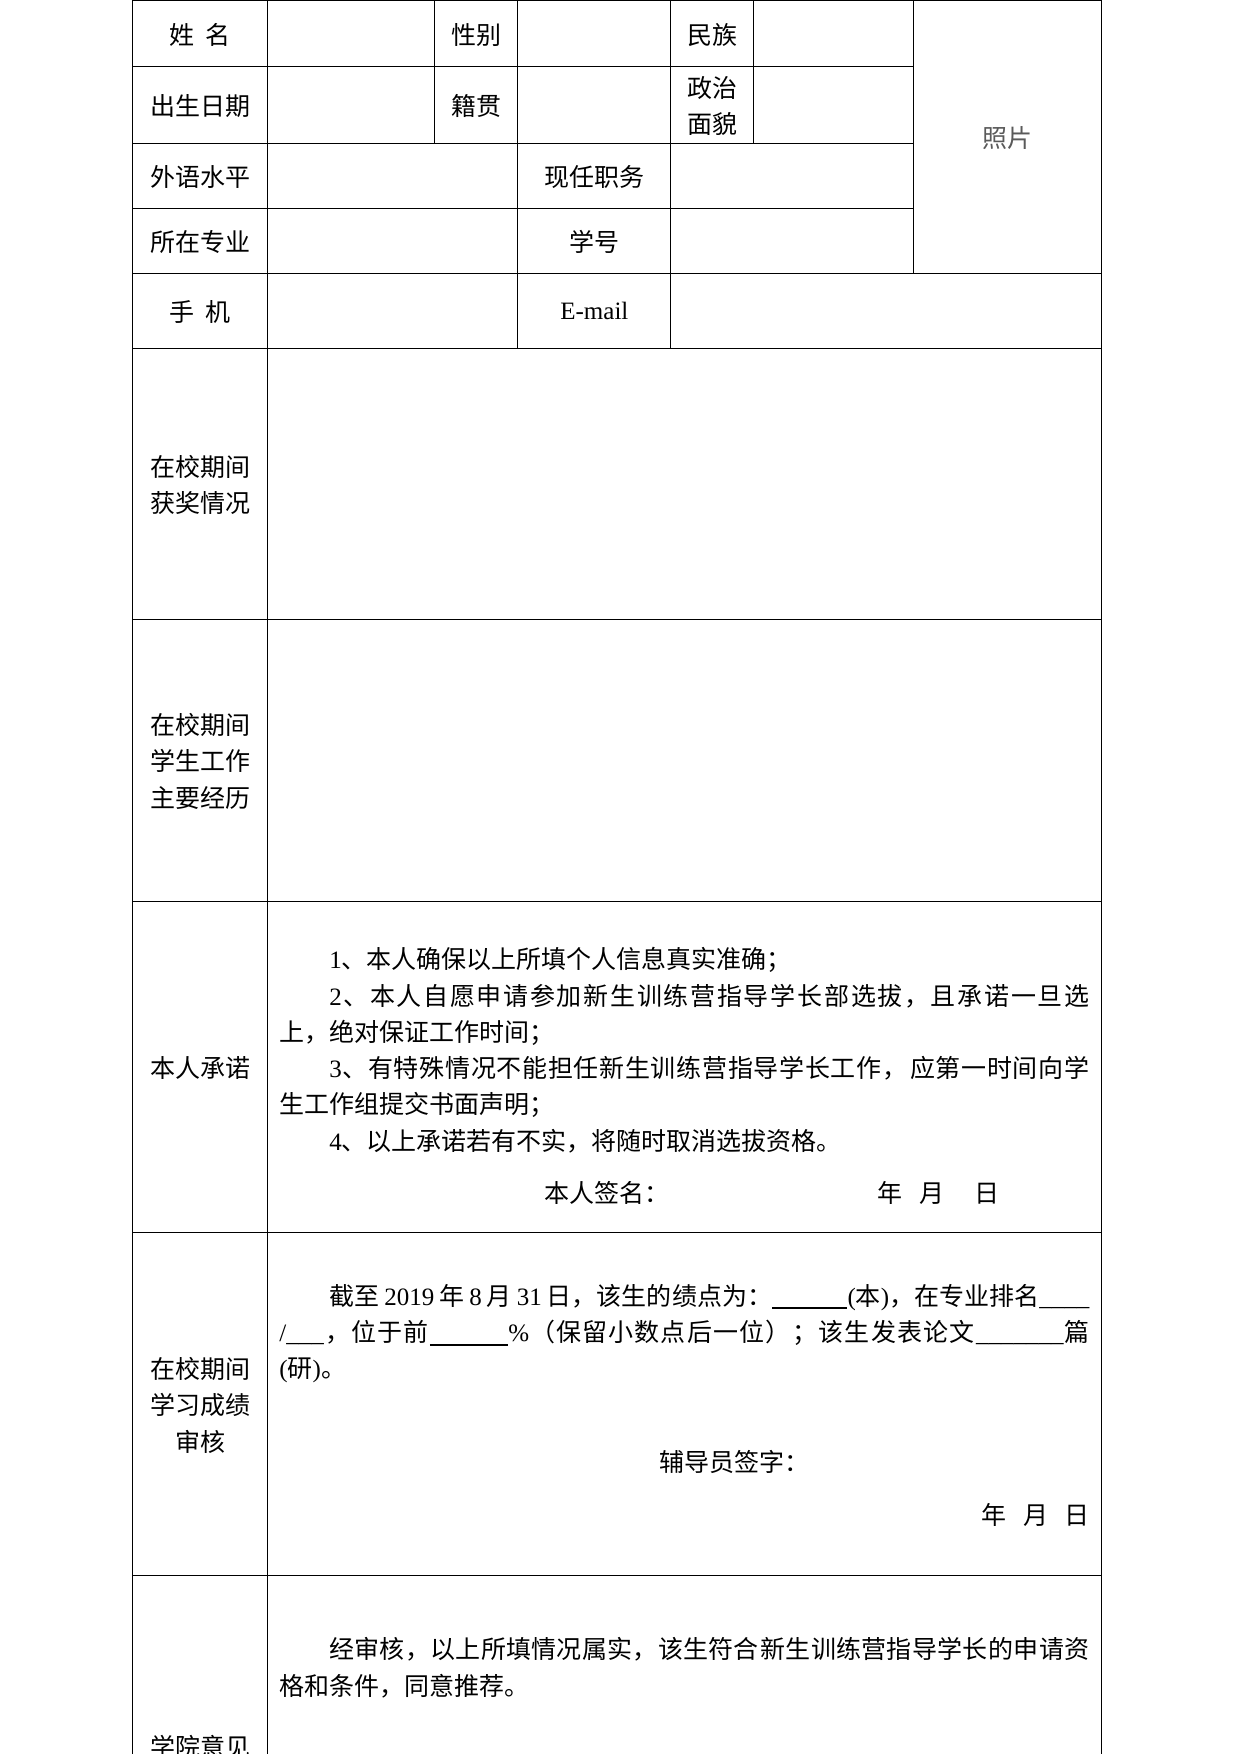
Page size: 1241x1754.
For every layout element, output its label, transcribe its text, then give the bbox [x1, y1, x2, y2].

table_cell E-mail [518, 274, 670, 348]
table_cell 出生日期 [133, 67, 267, 143]
table_cell [671, 144, 913, 207]
table_cell [268, 620, 1101, 901]
table_cell [518, 67, 670, 143]
table_cell 籍贯 [435, 67, 517, 143]
table_header [518, 1, 670, 66]
table_cell [671, 209, 913, 273]
table_cell 在校期间学习成绩审核 [133, 1233, 267, 1575]
table_cell 在校期间学生工作主要经历 [133, 620, 267, 901]
table_cell 本人承诺 [133, 902, 267, 1232]
table_cell 1、本人确保以上所填个人信息真实准确； 2、本人自愿申请参加新生训练营指导学长部选拔，且承诺一旦选上，绝对保证工作时间； 3、有特殊情况不能担任新生训练营指导学长工作，应第一时间向学生工作组提交书面声明； 4、以上承诺若有不实，将随时取消选拔资格。 本人签名： 年 月 日 [268, 902, 1101, 1232]
table_cell 所在专业 [133, 209, 267, 273]
table_cell [268, 67, 434, 143]
table_header [268, 1, 434, 66]
table_header 性别 [435, 1, 517, 66]
table_cell [268, 349, 1101, 618]
table_cell 政治面貌 [671, 67, 753, 143]
table_header 姓 名 [133, 1, 267, 66]
table_cell [268, 274, 517, 348]
table_header [754, 1, 913, 66]
table_cell [268, 209, 517, 273]
table_cell 学院意见 [133, 1576, 267, 1754]
table_cell [268, 144, 517, 207]
table_cell 经审核，以上所填情况属实，该生符合新生训练营指导学长的申请资格和条件，同意推荐。 负责人签字： 盖章： 年 月 日 [268, 1576, 1101, 1754]
table_cell 外语水平 [133, 144, 267, 207]
table_cell 手 机 [133, 274, 267, 348]
table_cell 在校期间获奖情况 [133, 349, 267, 618]
table_header 照片 [914, 1, 1101, 273]
table_cell 截至2019年8月31日，该生的绩点为： (本)，在专业排名____/___，位于前 %（保留小数点后一位）；该生发表论文_______篇(研)。 辅导员签字： 年 月 日 [268, 1233, 1101, 1575]
table_cell [671, 274, 1101, 348]
table_cell 现任职务 [518, 144, 670, 207]
table_cell [754, 67, 913, 143]
table_header 民族 [671, 1, 753, 66]
table_cell 学号 [518, 209, 670, 273]
